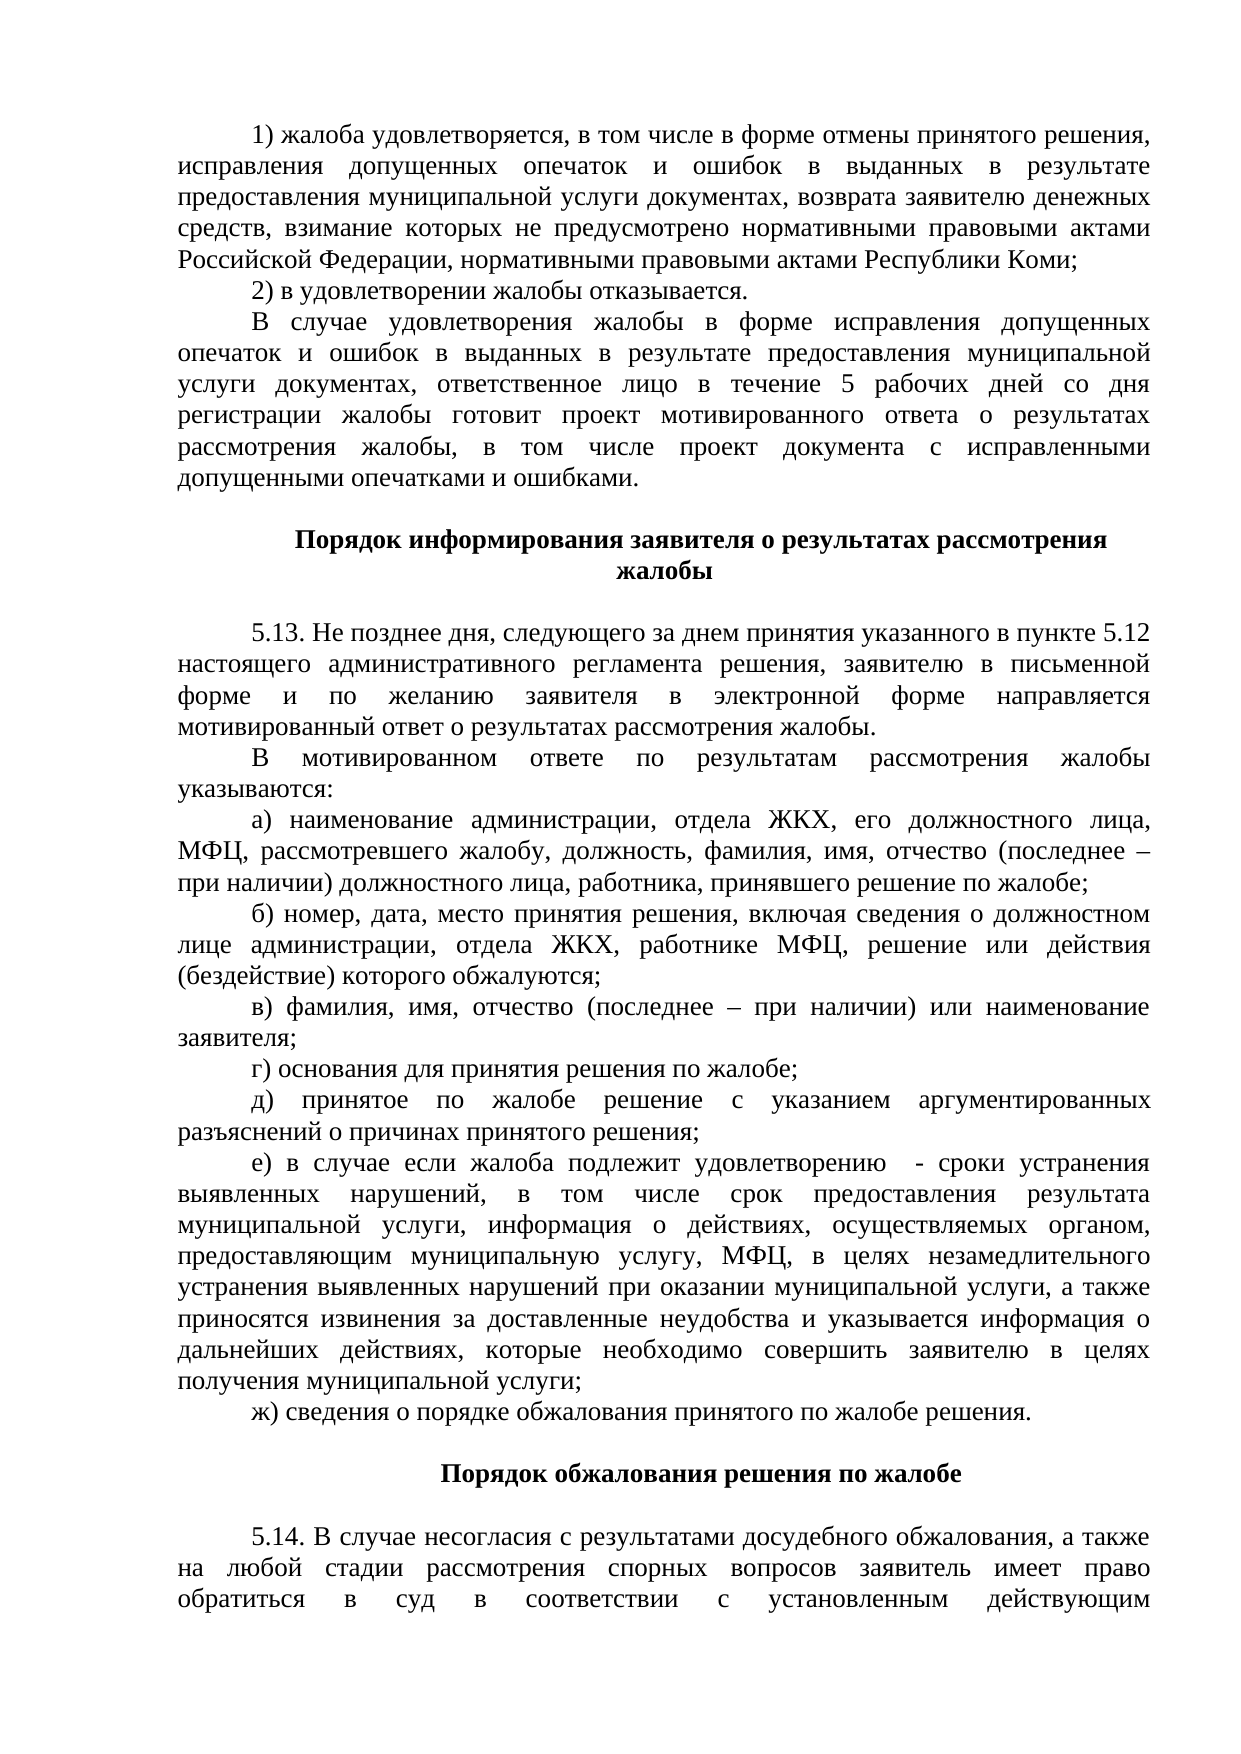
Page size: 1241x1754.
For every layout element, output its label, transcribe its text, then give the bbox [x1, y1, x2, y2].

text д) принятое по жалобе решение с указанием аргументированных разъяснений о причинах принятого решения; [177, 1084, 1152, 1146]
text 5.13. Не позднее дня, следующего за днем принятия указанного в пункте 5.12 настоящего административного регламента решения, заявителю в письменной форме и по желанию заявителя в электронной форме направляется мотивированный ответ о результатах рассмотрения жалобы. [177, 616, 1152, 741]
text 1) жалоба удовлетворяется, в том числе в форме отмены принятого решения, исправления допущенных опечаток и ошибок в выданных в результате предоставления муниципальной услуги документах, возврата заявителю денежных средств, взимание которых не предусмотрено нормативными правовыми актами Российской Федерации, нормативными правовыми актами Республики Коми; [177, 118, 1152, 274]
text 2) в удовлетворении жалобы отказывается. [177, 274, 1152, 305]
text е) в случае если жалоба подлежит удовлетворению - сроки устранения выявленных нарушений, в том числе срок предоставления результата муниципальной услуги, информация о действиях, осуществляемых органом, предоставляющим муниципальную услугу, МФЦ, в целях незамедлительного устранения выявленных нарушений при оказании муниципальной услуги, а также приносятся извинения за доставленные неудобства и указывается информация о дальнейших действиях, которые необходимо совершить заявителю в целях получения муниципальной услуги; [177, 1146, 1152, 1395]
text Порядок информирования заявителя о результатах рассмотрения жалобы [177, 523, 1152, 585]
text а) наименование администрации, отдела ЖКХ, его должностного лица, МФЦ, рассмотревшего жалобу, должность, фамилия, имя, отчество (последнее – при наличии) должностного лица, работника, принявшего решение по жалобе; [177, 803, 1152, 897]
text В мотивированном ответе по результатам рассмотрения жалобы указываются: [177, 741, 1152, 803]
text Порядок обжалования решения по жалобе [177, 1457, 1152, 1488]
text в) фамилия, имя, отчество (последнее – при наличии) или наименование заявителя; [177, 990, 1152, 1052]
text В случае удовлетворения жалобы в форме исправления допущенных опечаток и ошибок в выданных в результате предоставления муниципальной услуги документах, ответственное лицо в течение 5 рабочих дней со дня регистрации жалобы готовит проект мотивированного ответа о результатах рассмотрения жалобы, в том числе проект документа с исправленными допущенными опечатками и ошибками. [177, 305, 1152, 492]
text б) номер, дата, место принятия решения, включая сведения о должностном лице администрации, отдела ЖКХ, работнике МФЦ, решение или действия (бездействие) которого обжалуются; [177, 897, 1152, 990]
text г) основания для принятия решения по жалобе; [177, 1052, 1152, 1084]
text ж) сведения о порядке обжалования принятого по жалобе решения. [177, 1395, 1152, 1426]
